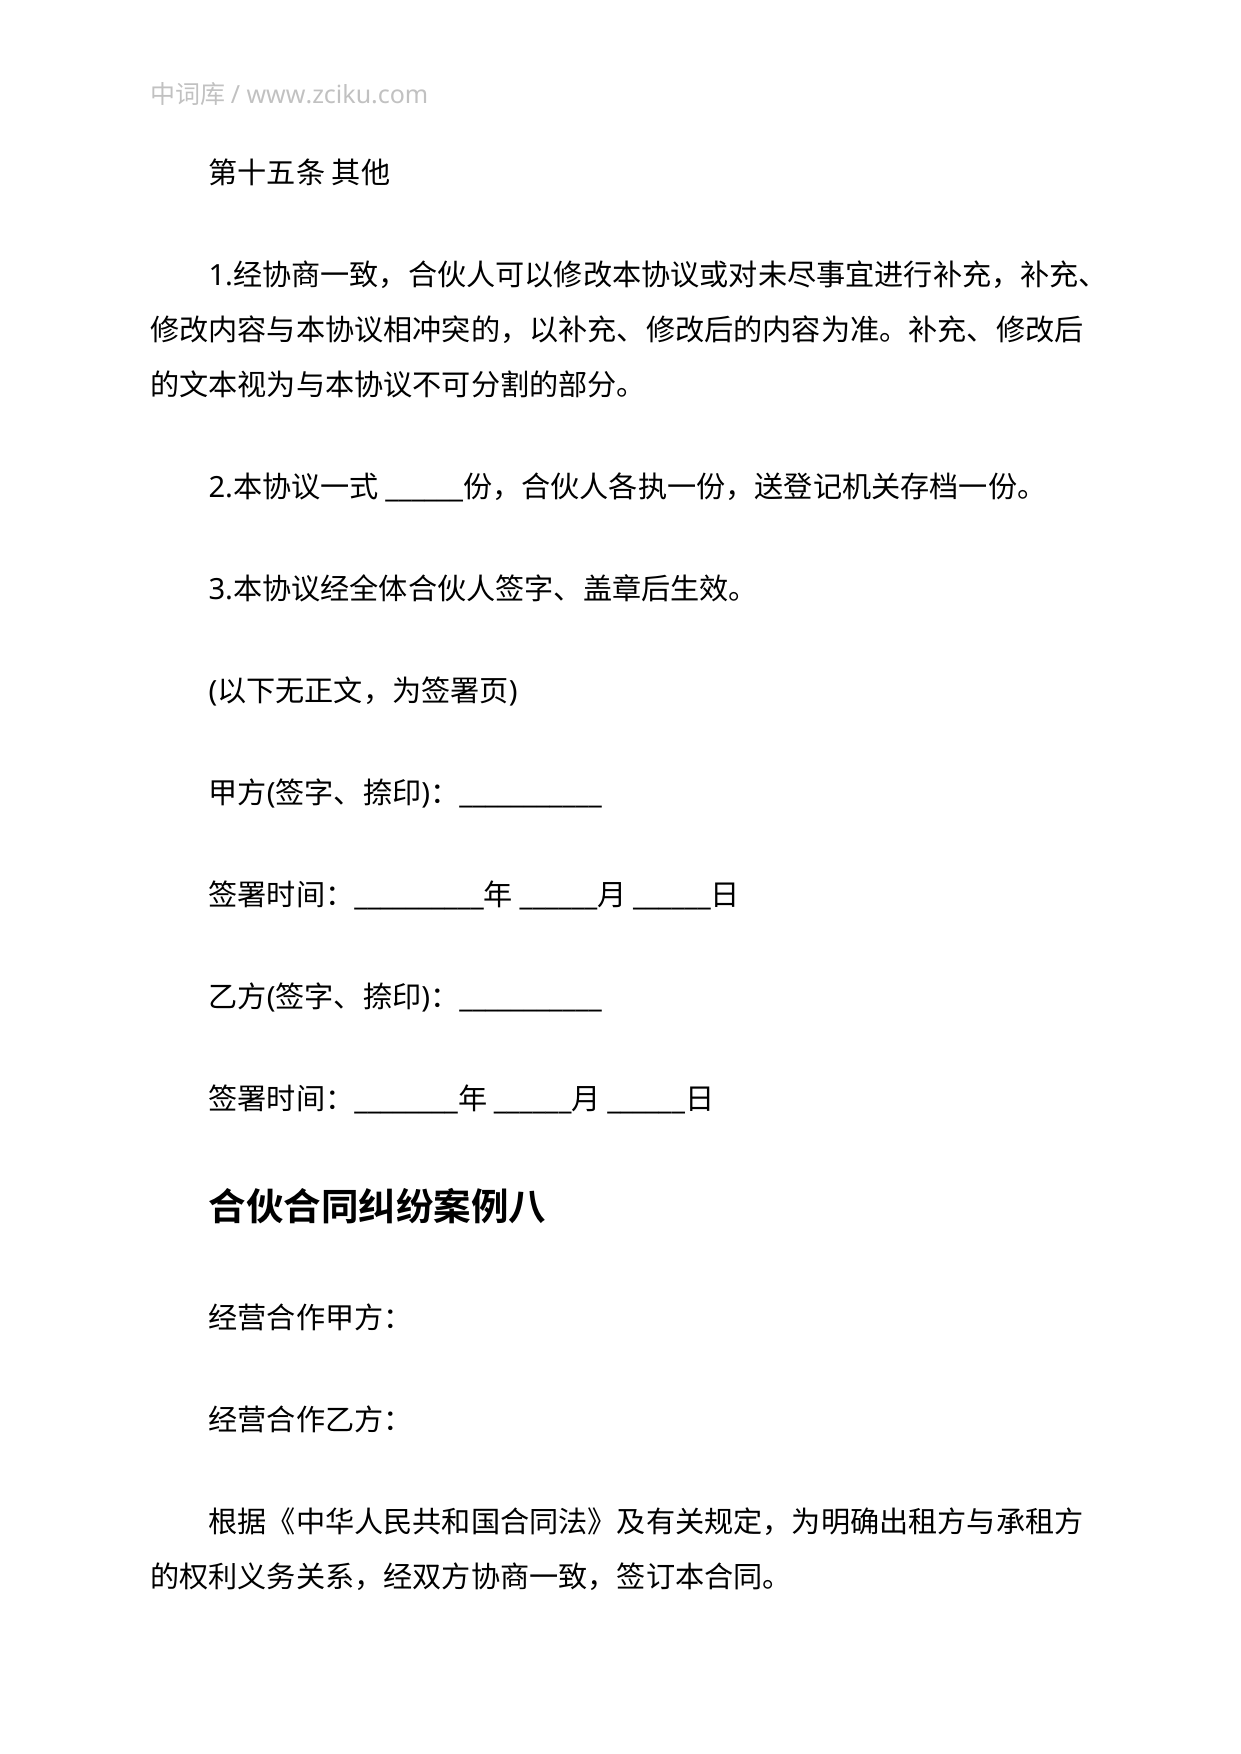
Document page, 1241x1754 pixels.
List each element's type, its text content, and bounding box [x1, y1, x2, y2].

text 合伙合同纠纷案例八 [150, 1177, 1090, 1232]
text 甲方(签字、捺印)：___________ [150, 769, 1090, 812]
text 签署时间：________年 ______月 ______日 [150, 1075, 1090, 1118]
text 3.本协议经全体合伙人签字、盖章后生效。 [150, 565, 1090, 608]
text (以下无正文，为签署页) [150, 667, 1090, 710]
text 1.经协商一致，合伙人可以修改本协议或对未尽事宜进行补充，补充、修改内容与本协议相冲突的，以补充、修改后的内容为准。补充、修改后的文本视为与本协议不可分割的部分。 [150, 252, 1090, 404]
text 经营合作乙方： [150, 1396, 1090, 1439]
text 2.本协议一式 ______份，合伙人各执一份，送登记机关存档一份。 [150, 463, 1090, 506]
text 根据《中华人民共和国合同法》及有关规定，为明确出租方与承租方的权利义务关系，经双方协商一致，签订本合同。 [150, 1498, 1090, 1595]
text 签署时间：__________年 ______月 ______日 [150, 871, 1090, 914]
text 乙方(签字、捺印)：___________ [150, 973, 1090, 1016]
text 第十五条 其他 [150, 150, 1090, 192]
text 经营合作甲方： [150, 1295, 1090, 1337]
